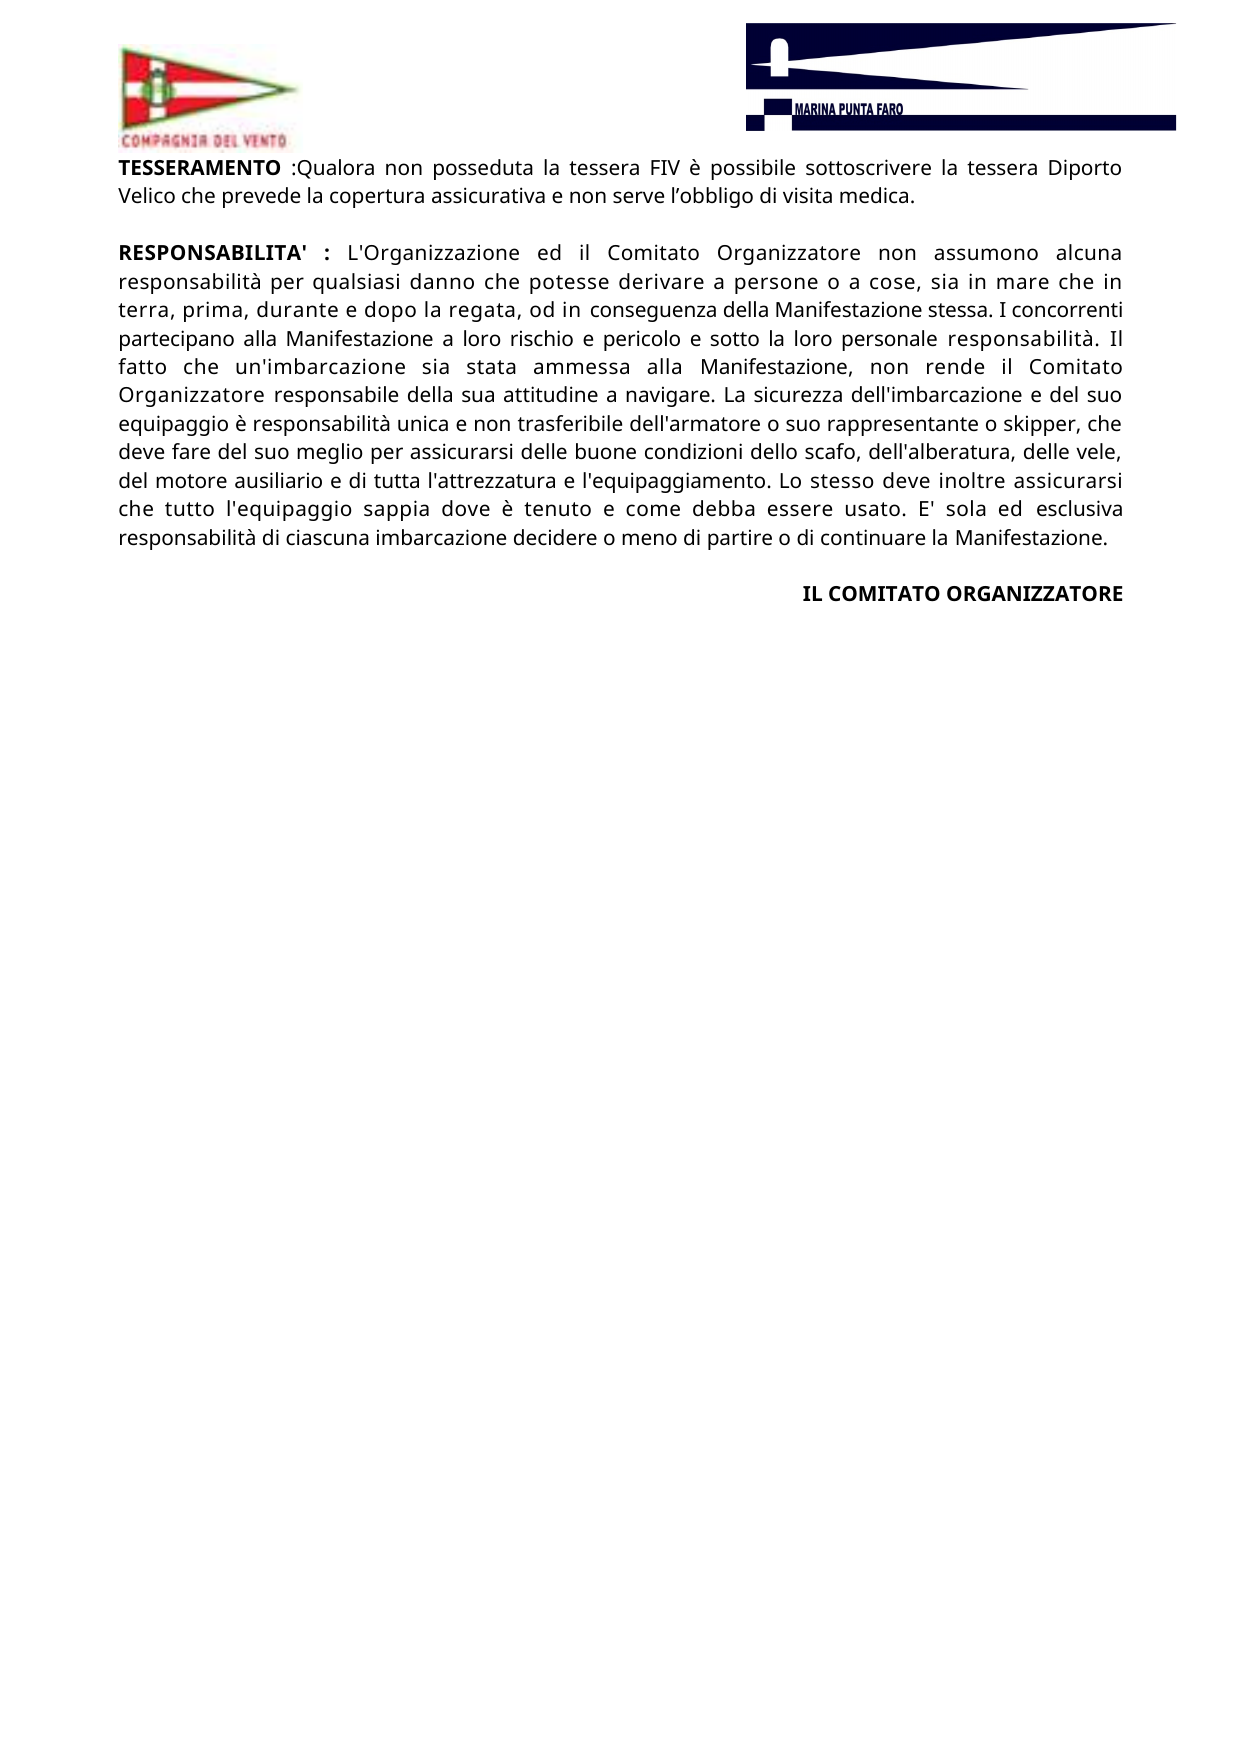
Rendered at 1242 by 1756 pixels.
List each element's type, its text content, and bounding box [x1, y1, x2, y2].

text TESSERAMENTO :Qualora non posseduta la tessera FIV è possibile sottoscrivere la tessera Diporto Velico che prevede la copertura assicurativa e non serve l’obbligo di visita medica. [118, 153, 1123, 210]
text RESPONSABILITA' : L'Organizzazione ed il Comitato Organizzatore non assumono alcuna responsabilità per qualsiasi danno che potesse derivare a persone o a cose, sia in mare che in terra, prima, durante e dopo la regata, od in conseguenza della Manifestazione stessa. I concorrenti partecipano alla Manifestazione a loro rischio e pericolo e sotto la loro personale responsabilità. Il fatto che un'imbarcazione sia stata ammessa alla Manifestazione, non rende il Comitato Organizzatore responsabile della sua attitudine a navigare. La sicurezza dell'imbarcazione e del suo equipaggio è responsabilità unica e non trasferibile dell'armatore o suo rappresentante o skipper, che deve fare del suo meglio per assicurarsi delle buone condizioni dello scafo, dell'alberatura, delle vele, del motore ausiliario e di tutta l'attrezzatura e l'equipaggiamento. Lo stesso deve inoltre assicurarsi che tutto l'equipaggio sappia dove è tenuto e come debba essere usato. E' sola ed esclusiva responsabilità di ciascuna imbarcazione decidere o meno di partire o di continuare la Manifestazione. [118, 238, 1123, 551]
text IL COMITATO ORGANIZZATORE [118, 579, 1123, 608]
picture [746, 23, 1177, 131]
picture [118, 44, 304, 153]
